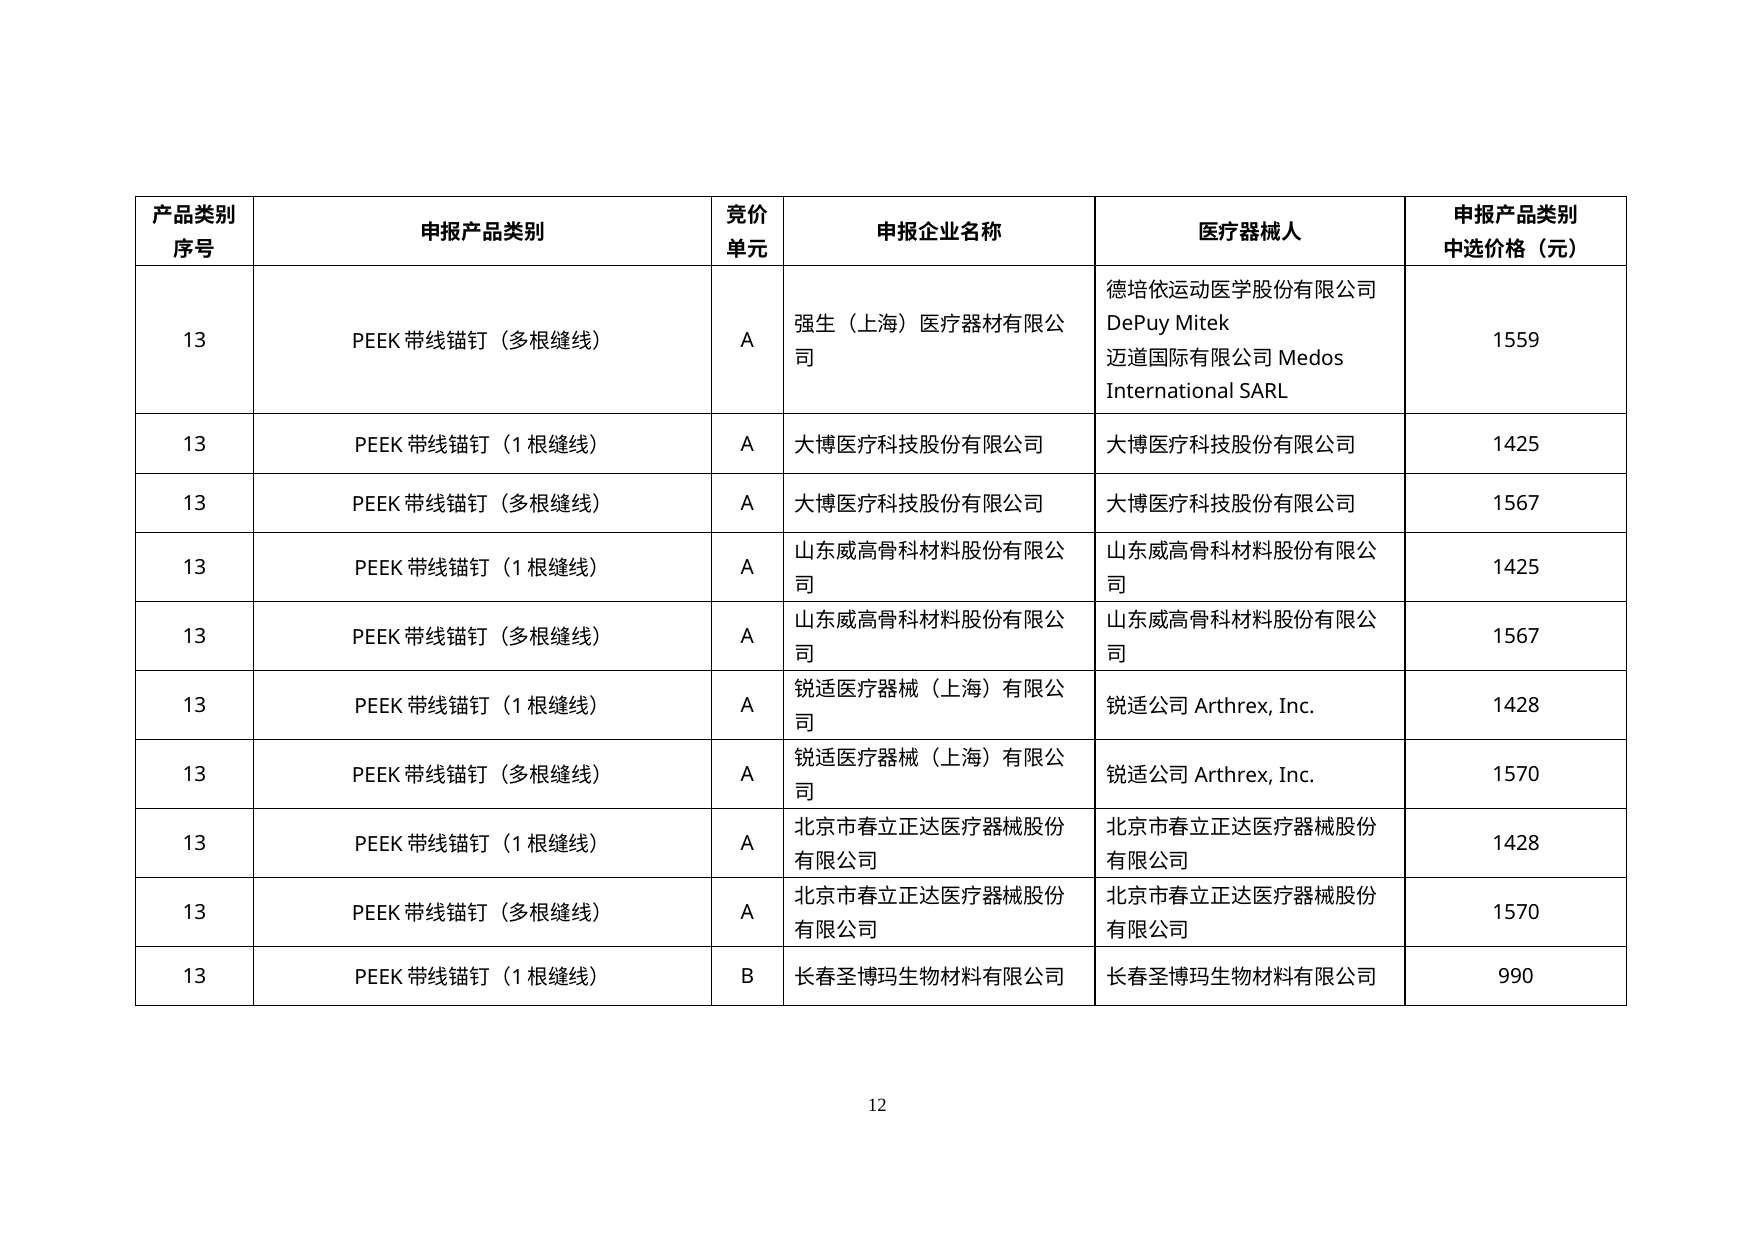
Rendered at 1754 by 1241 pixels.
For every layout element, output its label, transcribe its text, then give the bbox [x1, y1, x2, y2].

table_cell A [712, 740, 783, 808]
table_cell 锐适公司 Arthrex, Inc. [1096, 671, 1404, 739]
table_cell B [712, 947, 783, 1005]
table_cell 大博医疗科技股份有限公司 [784, 414, 1094, 472]
table_header 医疗器械人 [1096, 197, 1404, 264]
table_cell 13 [136, 809, 253, 877]
table_cell 长春圣博玛生物材料有限公司 [1096, 947, 1404, 1005]
table_cell PEEK带线锚钉（多根缝线） [254, 266, 711, 413]
table_cell 北京市春立正达医疗器械股份有限公司 [1096, 878, 1404, 946]
table_cell A [712, 474, 783, 532]
table_cell 北京市春立正达医疗器械股份有限公司 [784, 878, 1094, 946]
table_cell 1428 [1406, 809, 1626, 877]
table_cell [1096, 266, 1404, 413]
table_cell 山东威高骨科材料股份有限公司 [784, 602, 1094, 670]
table_cell 13 [136, 878, 253, 946]
table_cell 山东威高骨科材料股份有限公司 [1096, 533, 1404, 601]
table_cell 1425 [1406, 414, 1626, 472]
table_cell PEEK带线锚钉（1根缝线） [254, 414, 711, 472]
table_cell 北京市春立正达医疗器械股份有限公司 [1096, 809, 1404, 877]
table_header 申报产品类别 中选价格（元） [1406, 197, 1626, 264]
table_cell PEEK带线锚钉（多根缝线） [254, 474, 711, 532]
table_cell 13 [136, 947, 253, 1005]
table_cell 1425 [1406, 533, 1626, 601]
table_cell 锐适医疗器械（上海）有限公司 [784, 740, 1094, 808]
table_cell 山东威高骨科材料股份有限公司 [784, 533, 1094, 601]
table_cell PEEK带线锚钉（1根缝线） [254, 533, 711, 601]
table_cell A [712, 809, 783, 877]
table_cell 13 [136, 474, 253, 532]
table_cell 1428 [1406, 671, 1626, 739]
table_cell A [712, 671, 783, 739]
table_header 产品类别 序号 [136, 197, 253, 264]
table_cell 1570 [1406, 878, 1626, 946]
table_cell A [712, 266, 783, 413]
table_cell 大博医疗科技股份有限公司 [784, 474, 1094, 532]
table_cell 长春圣博玛生物材料有限公司 [784, 947, 1094, 1005]
table_cell 13 [136, 740, 253, 808]
table_cell A [712, 878, 783, 946]
table_cell 大博医疗科技股份有限公司 [1096, 414, 1404, 472]
table_cell 13 [136, 414, 253, 472]
table_cell 锐适医疗器械（上海）有限公司 [784, 671, 1094, 739]
table_cell 1567 [1406, 474, 1626, 532]
table_cell 山东威高骨科材料股份有限公司 [1096, 602, 1404, 670]
table_header 申报产品类别 [254, 197, 711, 264]
table_cell A [712, 602, 783, 670]
table_cell A [712, 533, 783, 601]
table_cell PEEK带线锚钉（多根缝线） [254, 740, 711, 808]
table_cell 锐适公司 Arthrex, Inc. [1096, 740, 1404, 808]
table_cell A [712, 414, 783, 472]
table_cell 北京市春立正达医疗器械股份有限公司 [784, 809, 1094, 877]
table_cell 强生（上海）医疗器材有限公司 [784, 266, 1094, 413]
table_cell PEEK带线锚钉（1根缝线） [254, 947, 711, 1005]
table_cell PEEK带线锚钉（多根缝线） [254, 878, 711, 946]
table_cell 1570 [1406, 740, 1626, 808]
table_cell 13 [136, 266, 253, 413]
table_cell PEEK带线锚钉（1根缝线） [254, 671, 711, 739]
table_header 申报企业名称 [784, 197, 1094, 264]
table_cell 1559 [1406, 266, 1626, 413]
table_cell 13 [136, 671, 253, 739]
table_header 竞价 单元 [712, 197, 783, 264]
table_cell PEEK带线锚钉（1根缝线） [254, 809, 711, 877]
table_cell 1567 [1406, 602, 1626, 670]
table_cell 13 [136, 533, 253, 601]
table_cell 大博医疗科技股份有限公司 [1096, 474, 1404, 532]
table_cell 990 [1406, 947, 1626, 1005]
table_cell PEEK带线锚钉（多根缝线） [254, 602, 711, 670]
table_cell 13 [136, 602, 253, 670]
